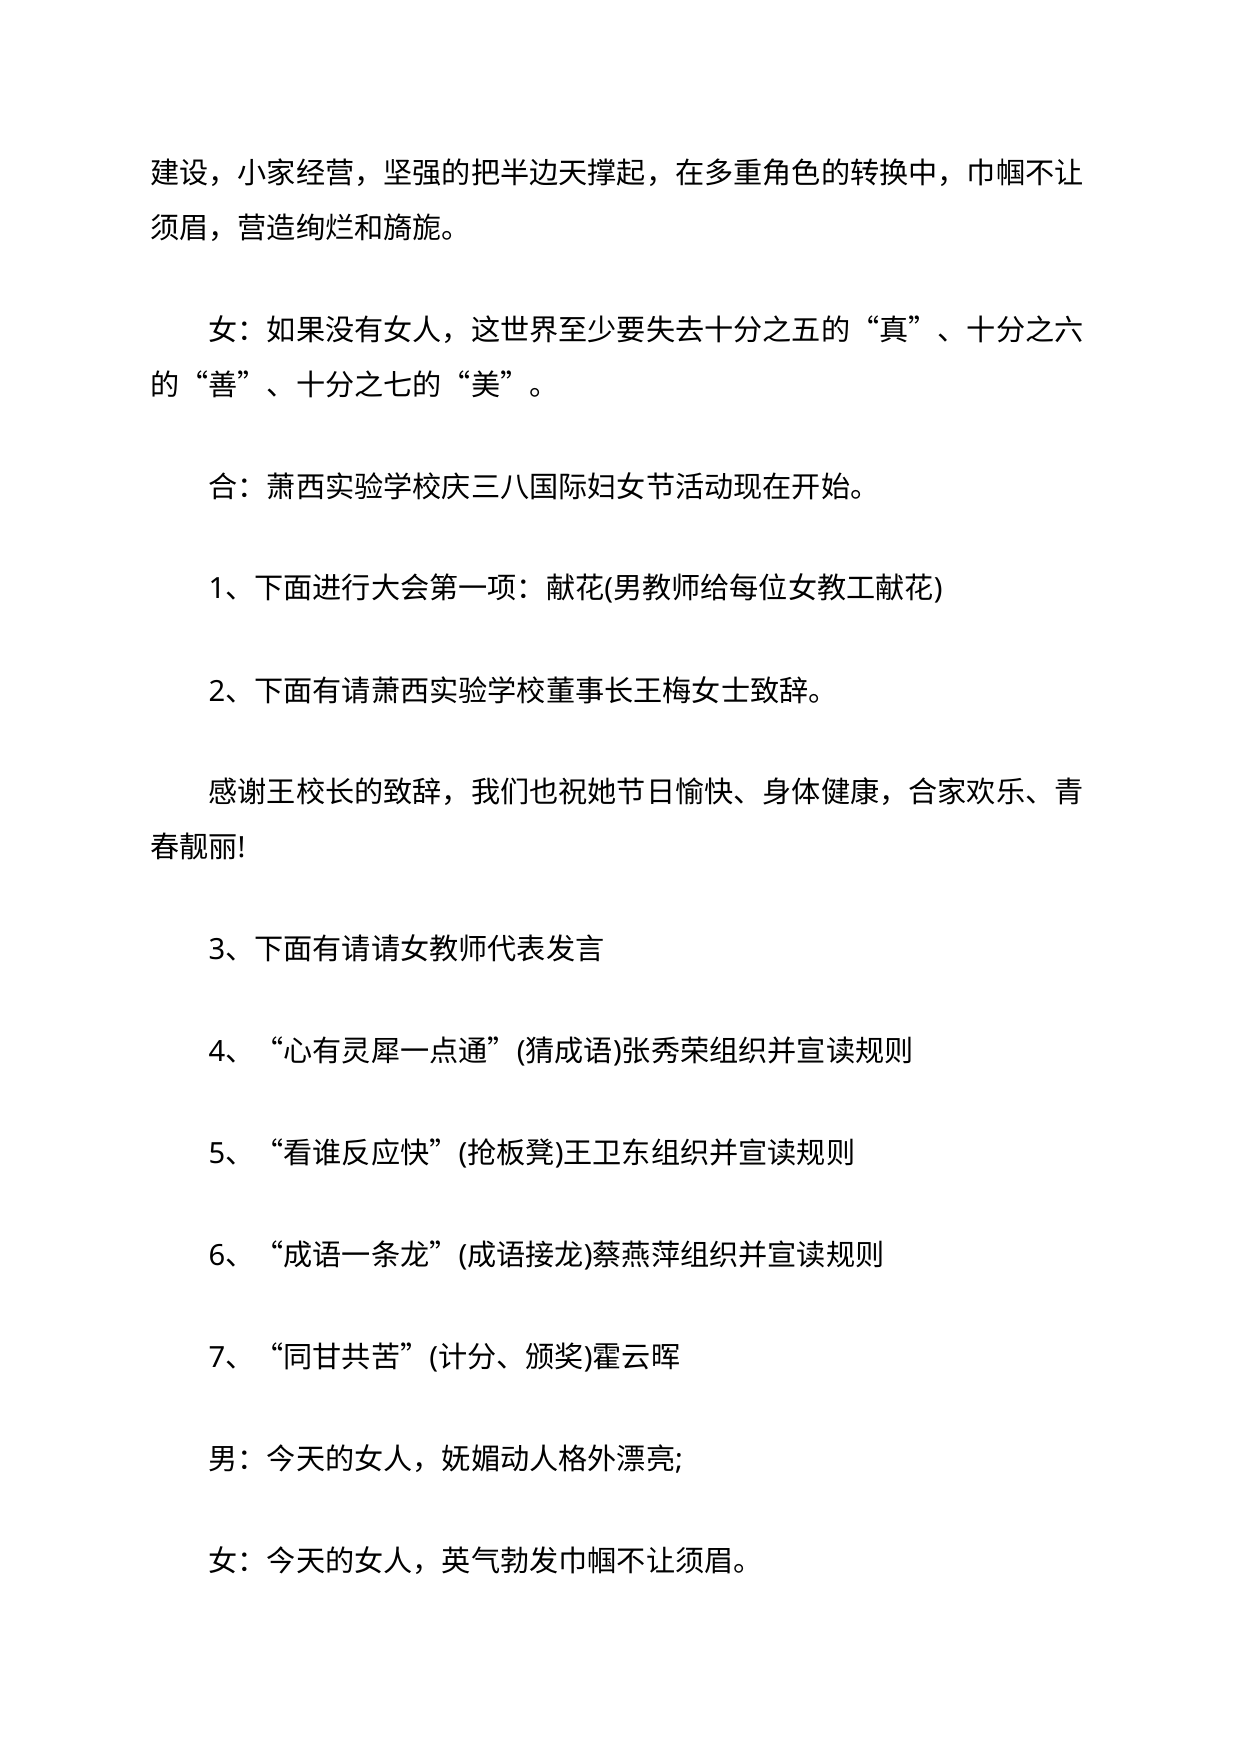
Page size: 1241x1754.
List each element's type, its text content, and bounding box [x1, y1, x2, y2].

text 6、“成语一条龙”(成语接龙)蔡燕萍组织并宣读规则 [150, 1232, 1090, 1274]
text 女：今天的女人，英气勃发巾帼不让须眉。 [150, 1538, 1090, 1580]
text 男：今天的女人，妩媚动人格外漂亮; [150, 1436, 1090, 1478]
text 感谢王校长的致辞，我们也祝她节日愉快、身体健康，合家欢乐、青春靓丽! [150, 769, 1090, 866]
text 2、下面有请萧西实验学校董事长王梅女士致辞。 [150, 667, 1090, 709]
text 女：如果没有女人，这世界至少要失去十分之五的“真”、十分之六的“善”、十分之七的“美”。 [150, 307, 1090, 404]
text 5、“看谁反应快”(抢板凳)王卫东组织并宣读规则 [150, 1130, 1090, 1172]
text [150, 150, 1090, 247]
text 7、“同甘共苦”(计分、颁奖)霍云晖 [150, 1334, 1090, 1376]
text 3、下面有请请女教师代表发言 [150, 926, 1090, 968]
text 4、“心有灵犀一点通”(猜成语)张秀荣组织并宣读规则 [150, 1028, 1090, 1070]
text 1、下面进行大会第一项：献花(男教师给每位女教工献花) [150, 565, 1090, 607]
text 合：萧西实验学校庆三八国际妇女节活动现在开始。 [150, 463, 1090, 506]
